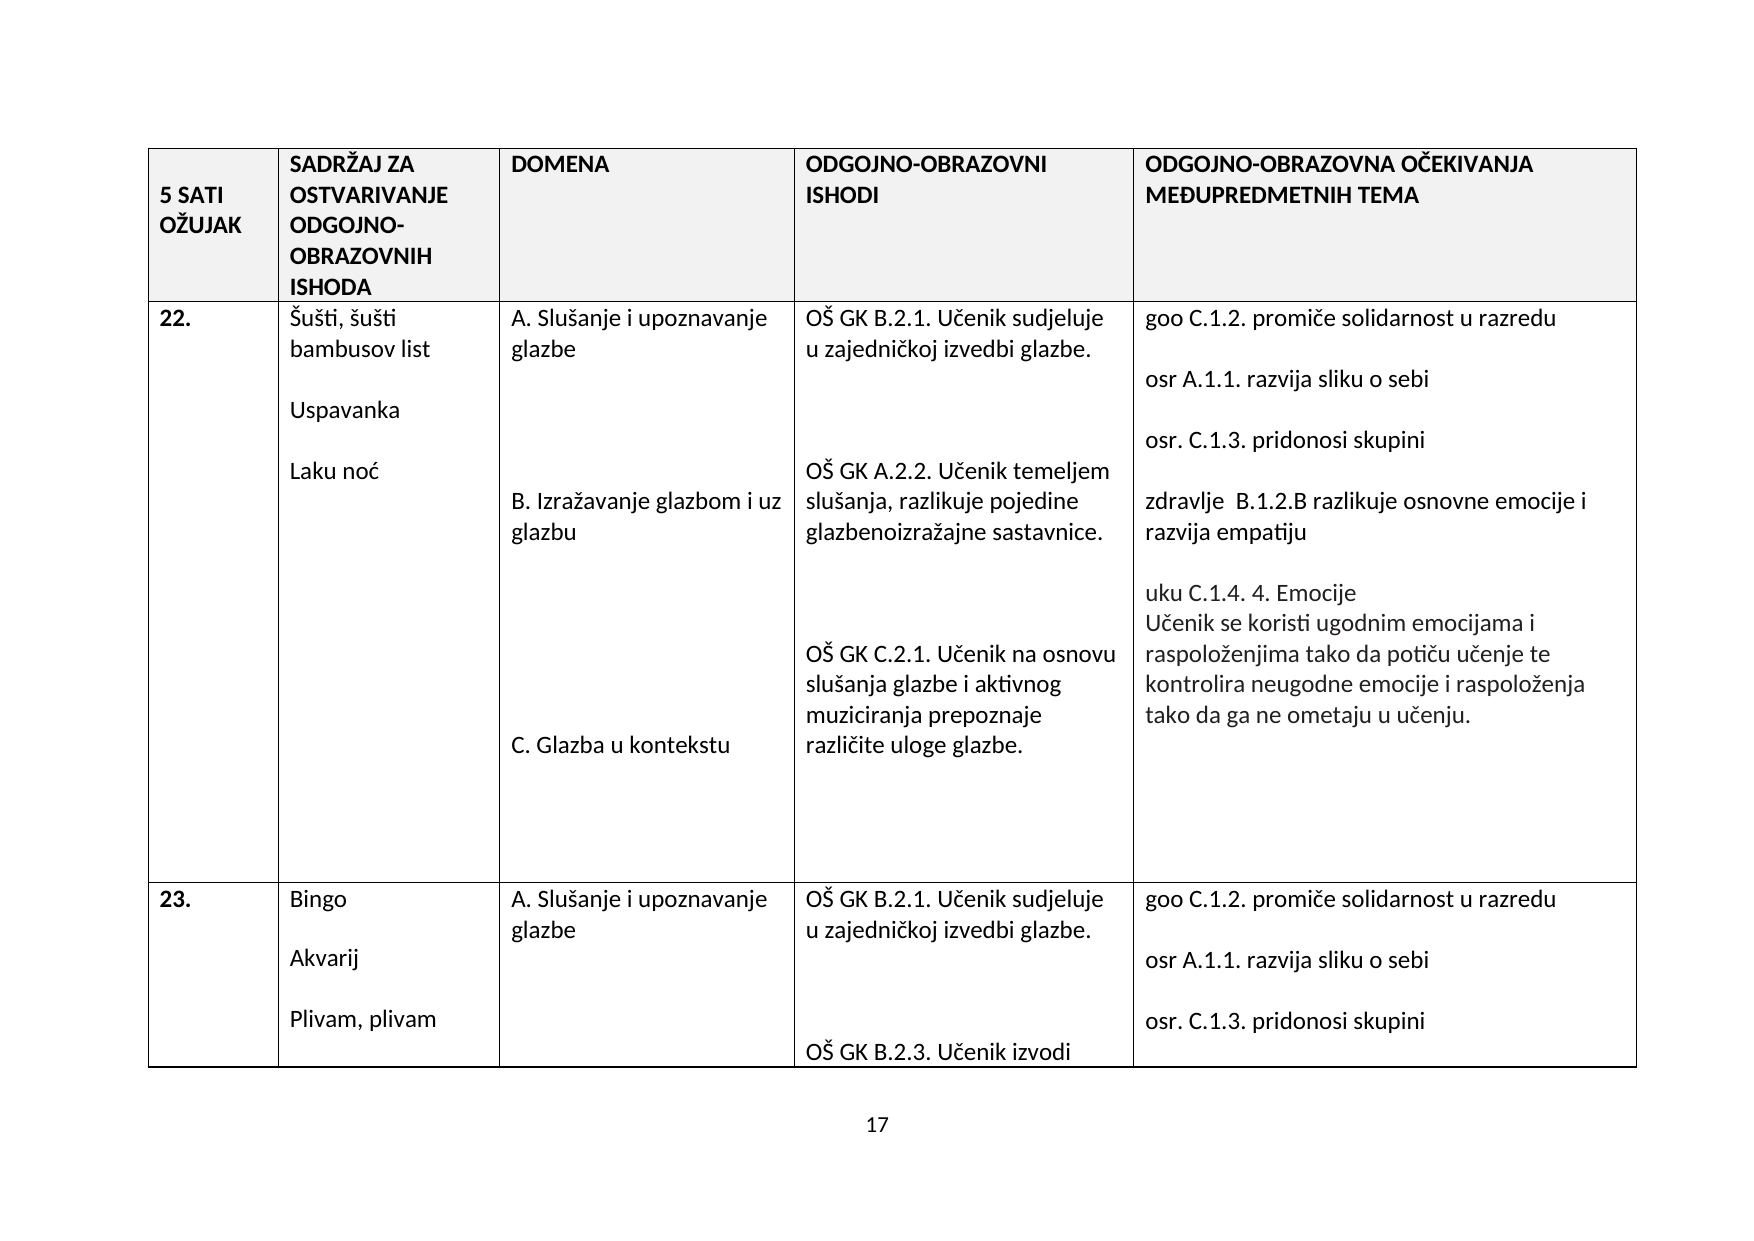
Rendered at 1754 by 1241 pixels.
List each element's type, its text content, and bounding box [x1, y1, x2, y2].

table_cell Šušti, šušti bambusov list Uspavanka Laku noć [279, 302, 499, 882]
table_cell A. Slušanje i upoznavanje glazbe B. Izražavanje glazbom i uz glazbu C. Glazba u kontekstu [500, 302, 794, 882]
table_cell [1134, 883, 1636, 1066]
table_header DOMENA [500, 149, 794, 301]
table_cell 22. [149, 302, 278, 882]
table_header ODGOJNO-OBRAZOVNA OČEKIVANJA MEĐUPREDMETNIH TEMA [1134, 149, 1636, 301]
table_header SADRŽAJ ZA OSTVARIVANJE ODGOJNO-OBRAZOVNIH ISHODA [279, 149, 499, 301]
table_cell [279, 883, 499, 1066]
table_header 5 SATI OŽUJAK [149, 149, 278, 301]
table_cell 23. [149, 883, 278, 1066]
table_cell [795, 883, 1133, 1066]
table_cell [500, 883, 794, 1066]
table_header ODGOJNO-OBRAZOVNI ISHODI [795, 149, 1133, 301]
